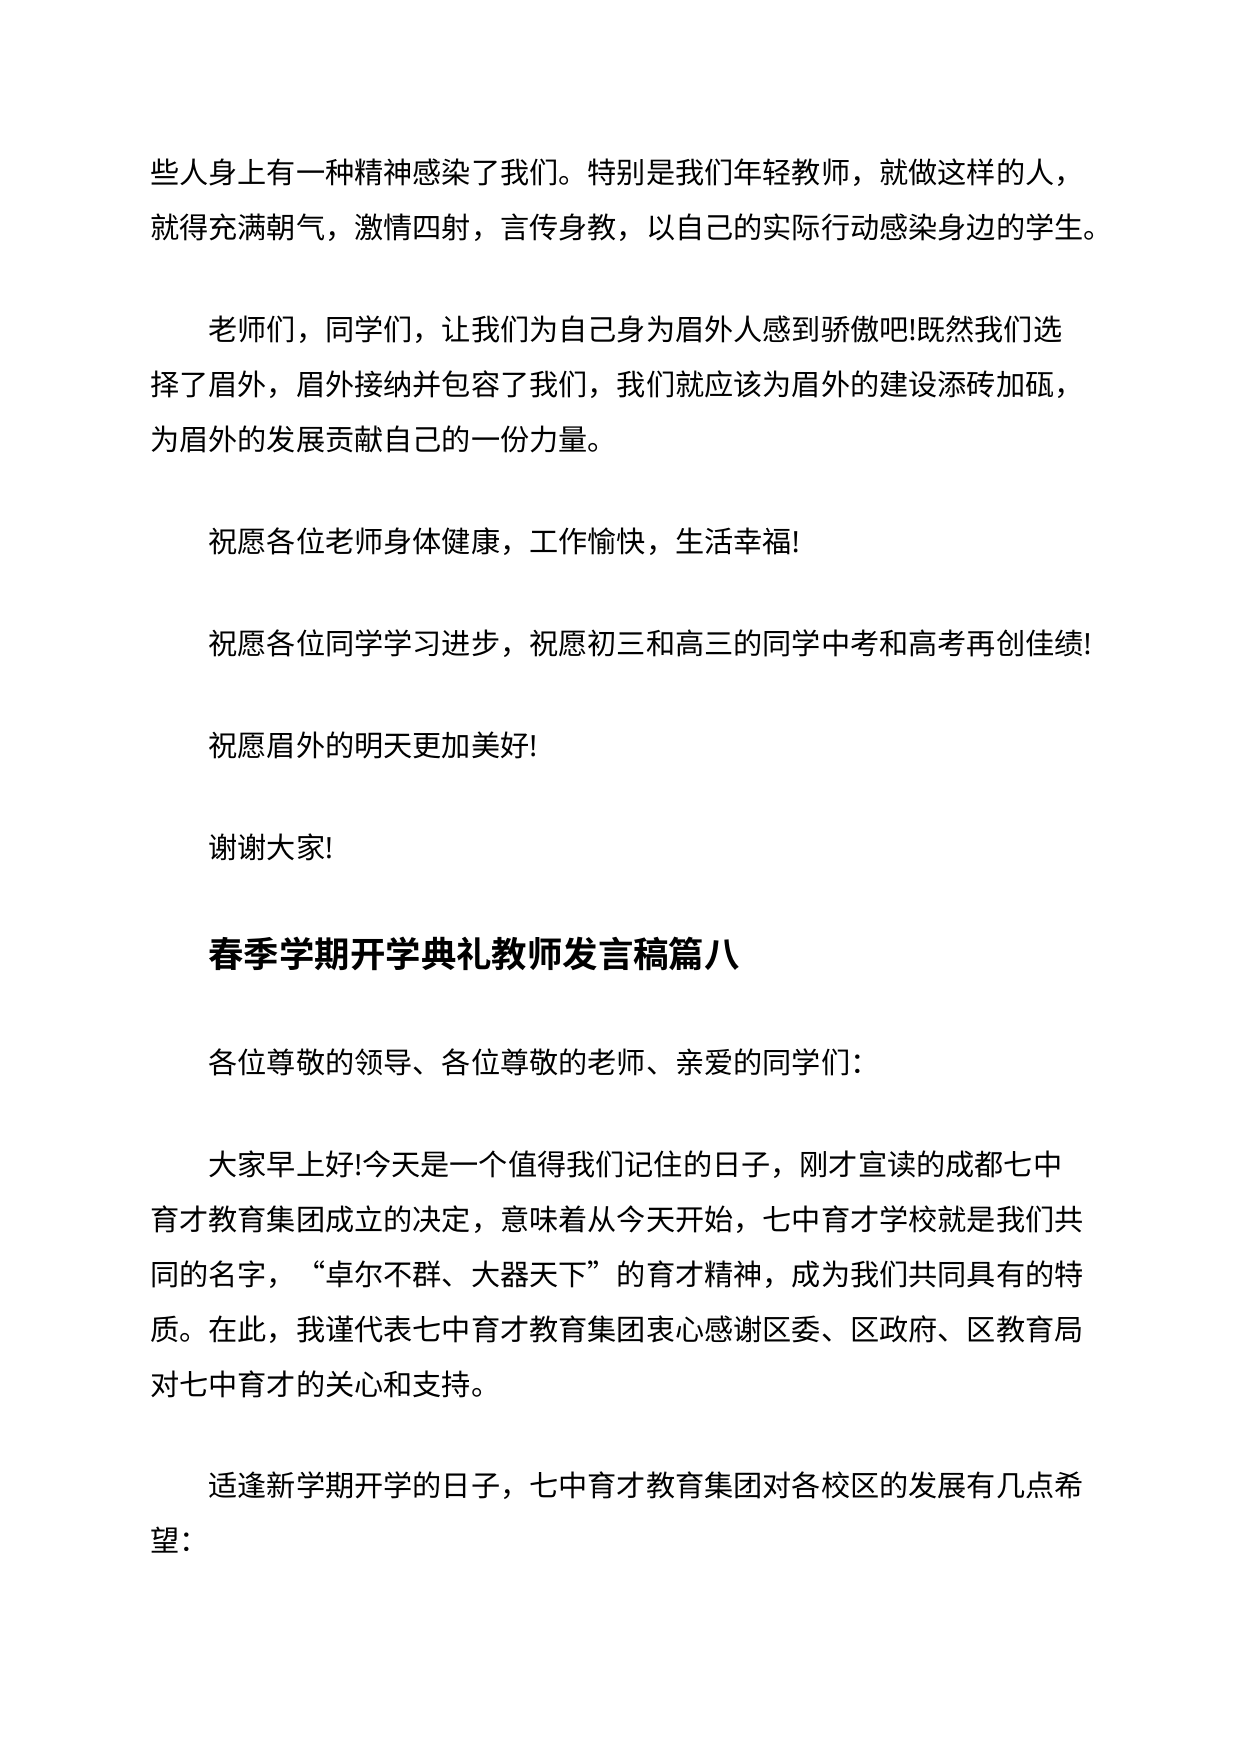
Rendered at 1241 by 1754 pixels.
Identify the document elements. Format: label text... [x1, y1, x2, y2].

text 老师们，同学们，让我们为自己身为眉外人感到骄傲吧!既然我们选择了眉外，眉外接纳并包容了我们，我们就应该为眉外的建设添砖加砙，为眉外的发展贡献自己的一份力量。 [150, 307, 1090, 459]
text 适逢新学期开学的日子，七中育才教育集团对各校区的发展有几点希望： [150, 1463, 1090, 1560]
text 祝愿各位老师身体健康，工作愉快，生活幸福! [150, 518, 1090, 561]
text 大家早上好!今天是一个值得我们记住的日子，刚才宣读的成都七中育才教育集团成立的决定，意味着从今天开始，七中育才学校就是我们共同的名字，“卓尔不群、大器天下”的育才精神，成为我们共同具有的特质。在此，我谨代表七中育才教育集团衷心感谢区委、区政府、区教育局对七中育才的关心和支持。 [150, 1141, 1090, 1403]
text 祝愿眉外的明天更加美好! [150, 722, 1090, 765]
text 谢谢大家! [150, 824, 1090, 867]
text 春季学期开学典礼教师发言稿篇八 [150, 926, 1090, 977]
text 各位尊敬的领导、各位尊敬的老师、亲爱的同学们： [150, 1040, 1090, 1082]
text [150, 150, 1090, 247]
text 祝愿各位同学学习进步，祝愿初三和高三的同学中考和高考再创佳绩! [150, 620, 1090, 663]
